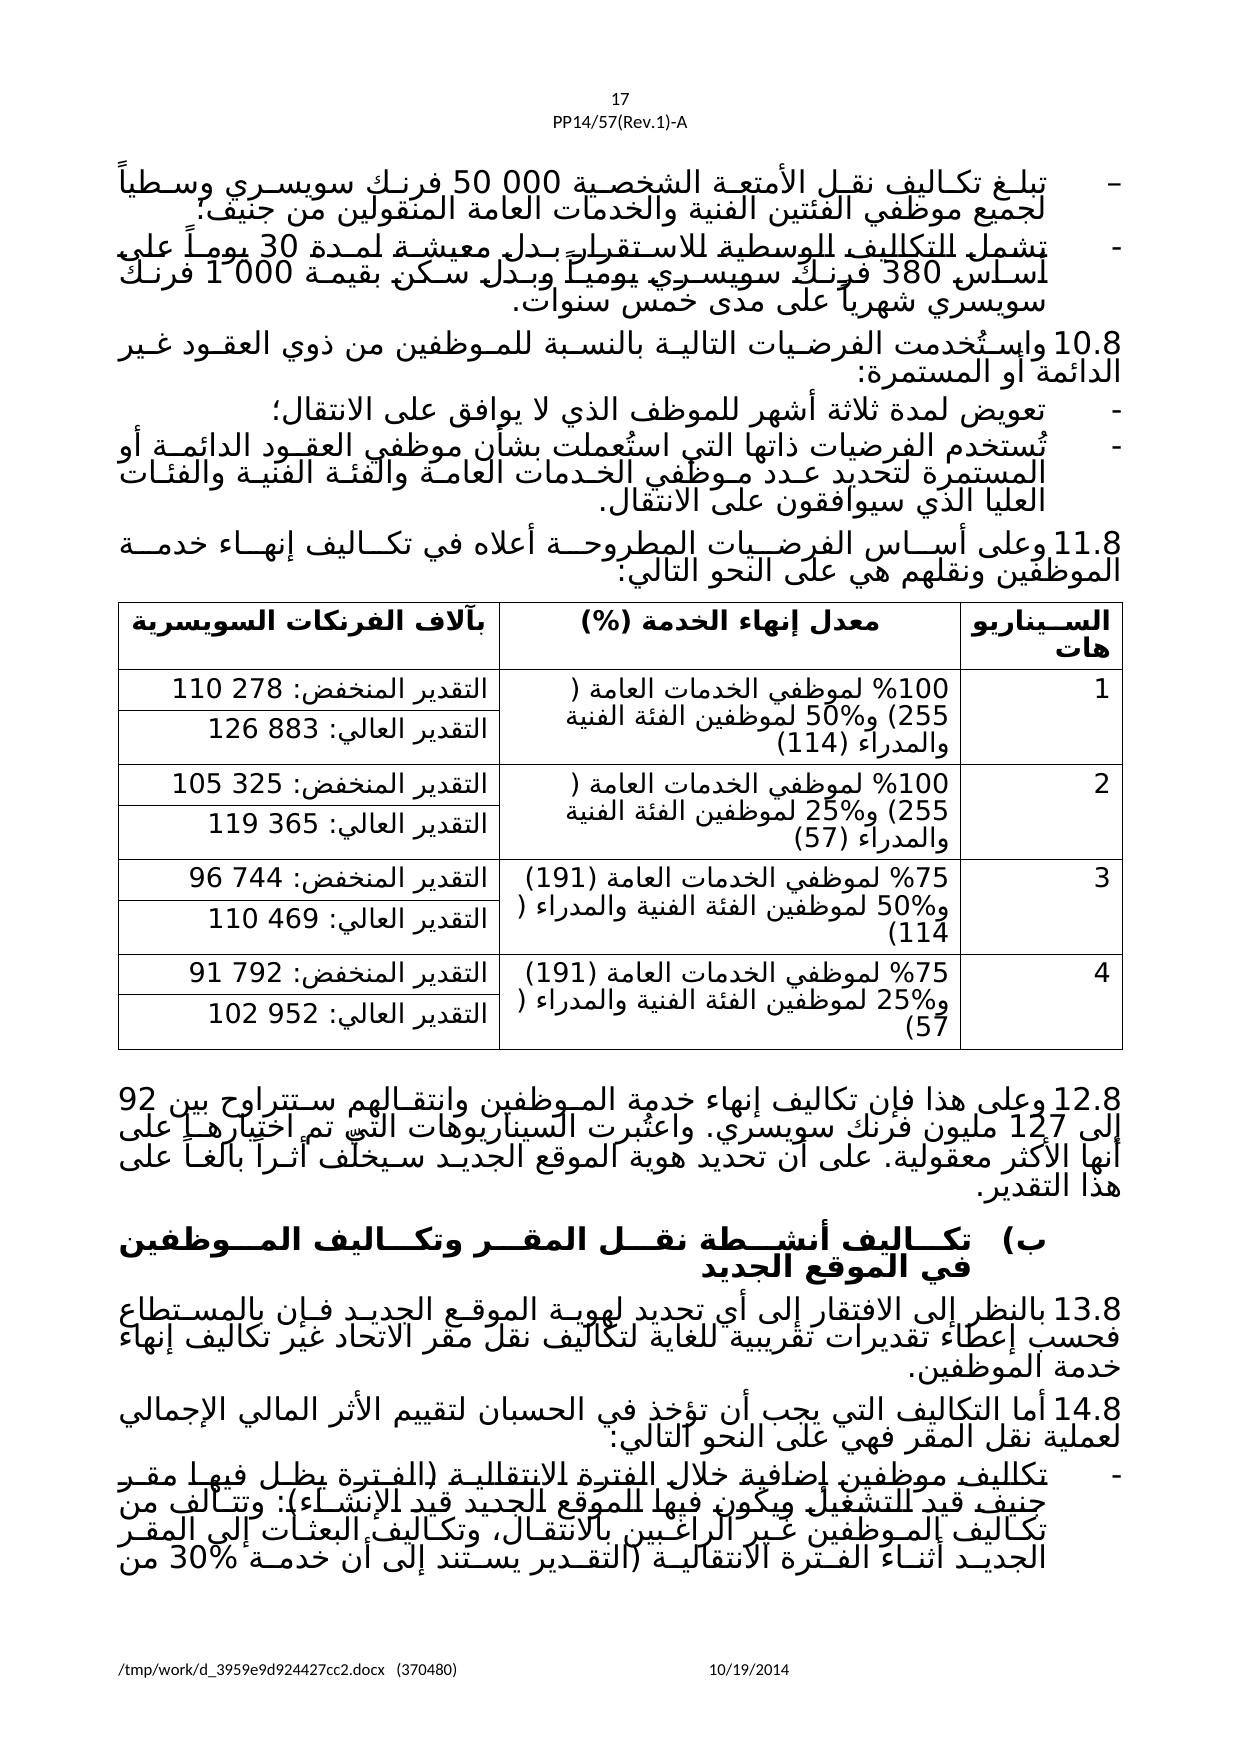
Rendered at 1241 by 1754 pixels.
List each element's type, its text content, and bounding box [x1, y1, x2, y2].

text - تعويض لمدة ثلاثة أشهر للموظف الذي لا يوافق على الانتقال؛ [118, 398, 724, 426]
text - تُستخدم الفرضيات ذاتها التي استُعملت بشأن موظفي العقود الدائمة أو المستمرة لتحديد عدد موظفي الخدمات العامة والفئة الفنية والفئات العليا الذي سيوافقون على الانتقال. [118, 434, 1122, 518]
table_header معدل إنهاء الخدمة (%) [500, 603, 960, 669]
text - تشمل التكاليف الوسطية للاستقرار بدل معيشة لمدة 30 يوماً على أساس 380 فرنك سويسري يومياً وبدل سكن بقيمة 1 000 فرنك سويسري شهرياً على مدى خمس سنوات. [118, 235, 1122, 319]
text 13.8 بالنظر إلى الافتقار إلى أي تحديد لهوية الموقع الجديد فإن بالمستطاع فحسب إعطاء تقديرات تقريبية للغاية لتكاليف نقل مقر الاتحاد غير تكاليف إنهاء خدمة الموظفين. [118, 1297, 1122, 1384]
table_cell التقدير العالي: 102 952 [119, 995, 499, 1048]
table_cell %100 لموظفي الخدمات العامة (255) و%25 لموظفين الفئة الفنية والمدراء (57) [500, 765, 960, 859]
text 11.8 وعلى أساس الفرضيات المطروحة أعلاه في تكاليف إنهاء خدمة الموظفين ونقلهم هي على النحو التالي: [118, 531, 1122, 589]
table_cell %75 لموظفي الخدمات العامة (191) و%25 لموظفين الفئة الفنية والمدراء (57) [500, 955, 960, 1048]
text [118, 1463, 1122, 1575]
table_header بآلاف الفرنكات السويسرية [119, 603, 499, 669]
table_cell التقدير المنخفض: 96 744 [119, 860, 499, 899]
table_cell التقدير المنخفض: 110 278 [119, 670, 499, 710]
table_cell 4 [961, 955, 1122, 1048]
table_cell التقدير العالي: 119 365 [119, 806, 499, 859]
table_cell 3 [961, 860, 1122, 954]
table_header السيناريوهات [961, 603, 1122, 669]
table_cell %100 لموظفي الخدمات العامة (255) و%50 لموظفين الفئة الفنية والمدراء (114) [500, 670, 960, 764]
text 14.8 أما التكاليف التي يجب أن تؤخذ في الحسبان لتقييم الأثر المالي الإجمالي لعملية نقل المقر فهي على النحو التالي: [118, 1397, 1122, 1455]
table_cell %75 لموظفي الخدمات العامة (191) و%50 لموظفين الفئة الفنية والمدراء (114) [500, 860, 960, 954]
table_cell التقدير المنخفض: 91 792 [119, 955, 499, 994]
text - تعويض لمدة ثلاثة أشهر للموظف الذي لا يوافق على الانتقال؛ [695, 398, 1122, 426]
table_cell 2 [961, 765, 1122, 859]
text 12.8 وعلى هذا فإن تكاليف إنهاء خدمة الموظفين وانتقالهم ستتراوح بين 92 إلى 127 مليون فرنك سويسري. واعتُبرت السيناريوهات التي تم اختيارها على أنها الأكثر معقولية. على أن تحديد هوية الموقع الجديد سيخلِّف أثراً بالغاً على هذا التقدير. [118, 1087, 1122, 1203]
text 10.8 واستُخدمت الفرضيات التالية بالنسبة للموظفين من ذوي العقود غير الدائمة أو المستمرة: [118, 332, 1122, 390]
text ب) تكاليف أنشطة نقل المقر وتكاليف الموظفين في الموقع الجديد [118, 1228, 1047, 1284]
table_cell التقدير المنخفض: 105 325 [119, 765, 499, 805]
table_cell التقدير العالي: 110 469 [119, 901, 499, 954]
table_cell 1 [961, 670, 1122, 764]
table_cell التقدير العالي: 126 883 [119, 711, 499, 764]
text – تبلغ تكاليف نقل الأمتعة الشخصية 50 000 فرنك سويسري وسطياً لجميع موظفي الفئتين الفنية والخدمات العامة المنقولين من جنيف؛ [118, 171, 1122, 227]
